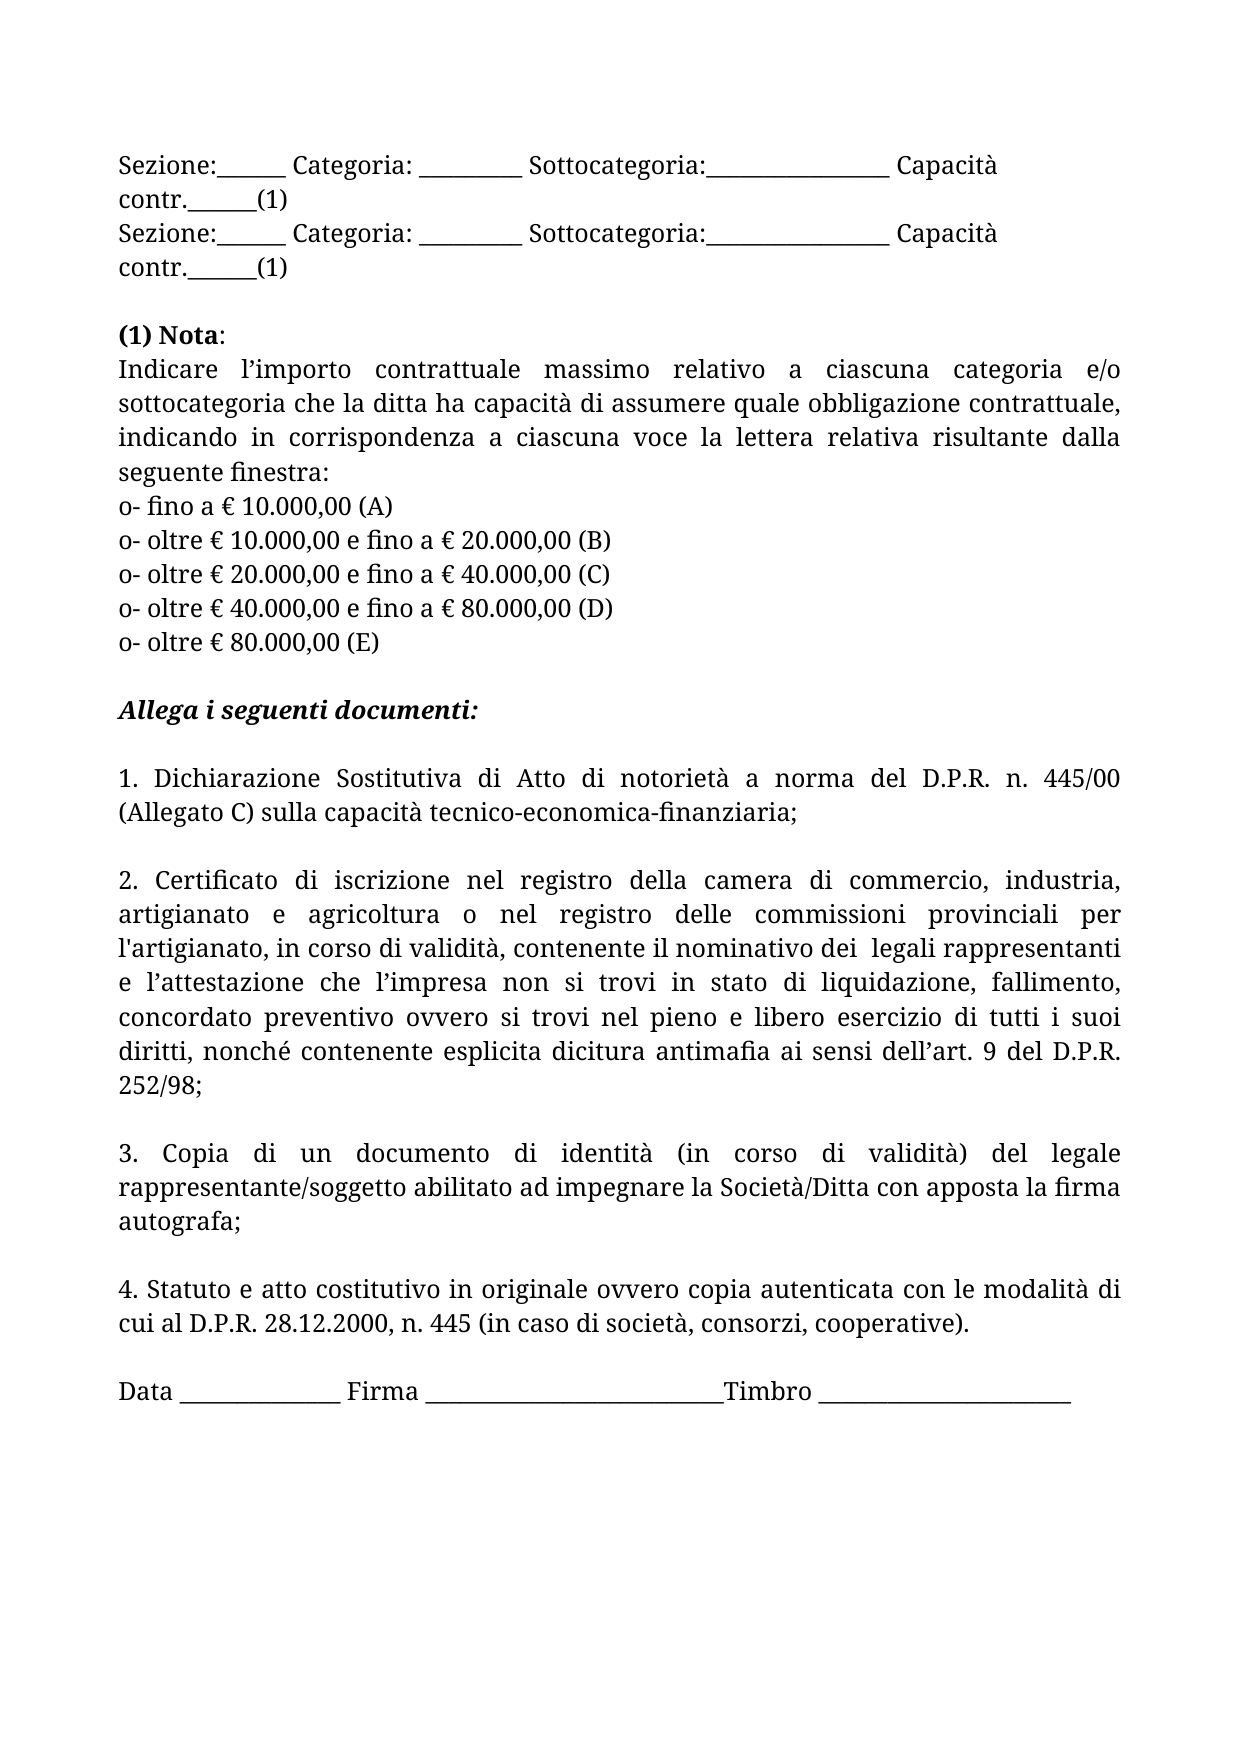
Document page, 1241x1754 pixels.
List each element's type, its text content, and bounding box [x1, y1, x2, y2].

text 4. Statuto e atto costitutivo in originale ovvero copia autenticata con le modalità di cui al D.P.R. 28.12.2000, n. 445 (in caso di società, consorzi, cooperative). [118, 1272, 1122, 1340]
text o- oltre € 40.000,00 e fino a € 80.000,00 (D) [118, 590, 1122, 624]
text o- oltre € 10.000,00 e fino a € 20.000,00 (B) [118, 522, 1122, 556]
text Allega i seguenti documenti: [118, 693, 1122, 727]
text (1) Nota: [118, 318, 1122, 352]
text o- oltre € 80.000,00 (E) [118, 624, 1122, 658]
text Data ______________ Firma __________________________Timbro ______________________ [118, 1374, 1122, 1408]
text 3. Copia di un documento di identità (in corso di validità) del legale rappresentante/soggetto abilitato ad impegnare /Ditta con apposta la firma autografa; [118, 1135, 1122, 1238]
text Indicare l’importo contrattuale massimo relativo a ciascuna categoria e/o sottocategoria che la ditta ha capacità di assumere quale obbligazione contrattuale, indicando in corrispondenza a ciascuna voce la lettera relativa risultante dalla seguente finestra: [118, 352, 1122, 488]
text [118, 216, 1122, 284]
text 1. Dichiarazione Sostitutiva di Atto di notorietà a norma del D.P.R. n. 445/00 (Allegato C) sulla capacità tecnico-economica-finanziaria; [118, 761, 1122, 829]
text 2. Certificato di iscrizione nel registro della camera di commercio, industria, artigianato e agricoltura o nel registro delle commissioni provinciali per l'artigianato, in corso di validità, contenente il nominativo dei legali rappresentanti e l’attestazione che l’impresa non si trovi in stato di liquidazione, fallimento, concordato preventivo ovvero si trovi nel pieno e libero esercizio di tutti i suoi diritti, nonché contenente esplicita dicitura antimafia ai sensi dell’art. 9 del D.P.R. 252/98; [118, 863, 1122, 1101]
text o- oltre € 20.000,00 e fino a € 40.000,00 (C) [118, 556, 1122, 590]
text o- fino a € 10.000,00 (A) [118, 488, 1122, 522]
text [118, 148, 1122, 216]
